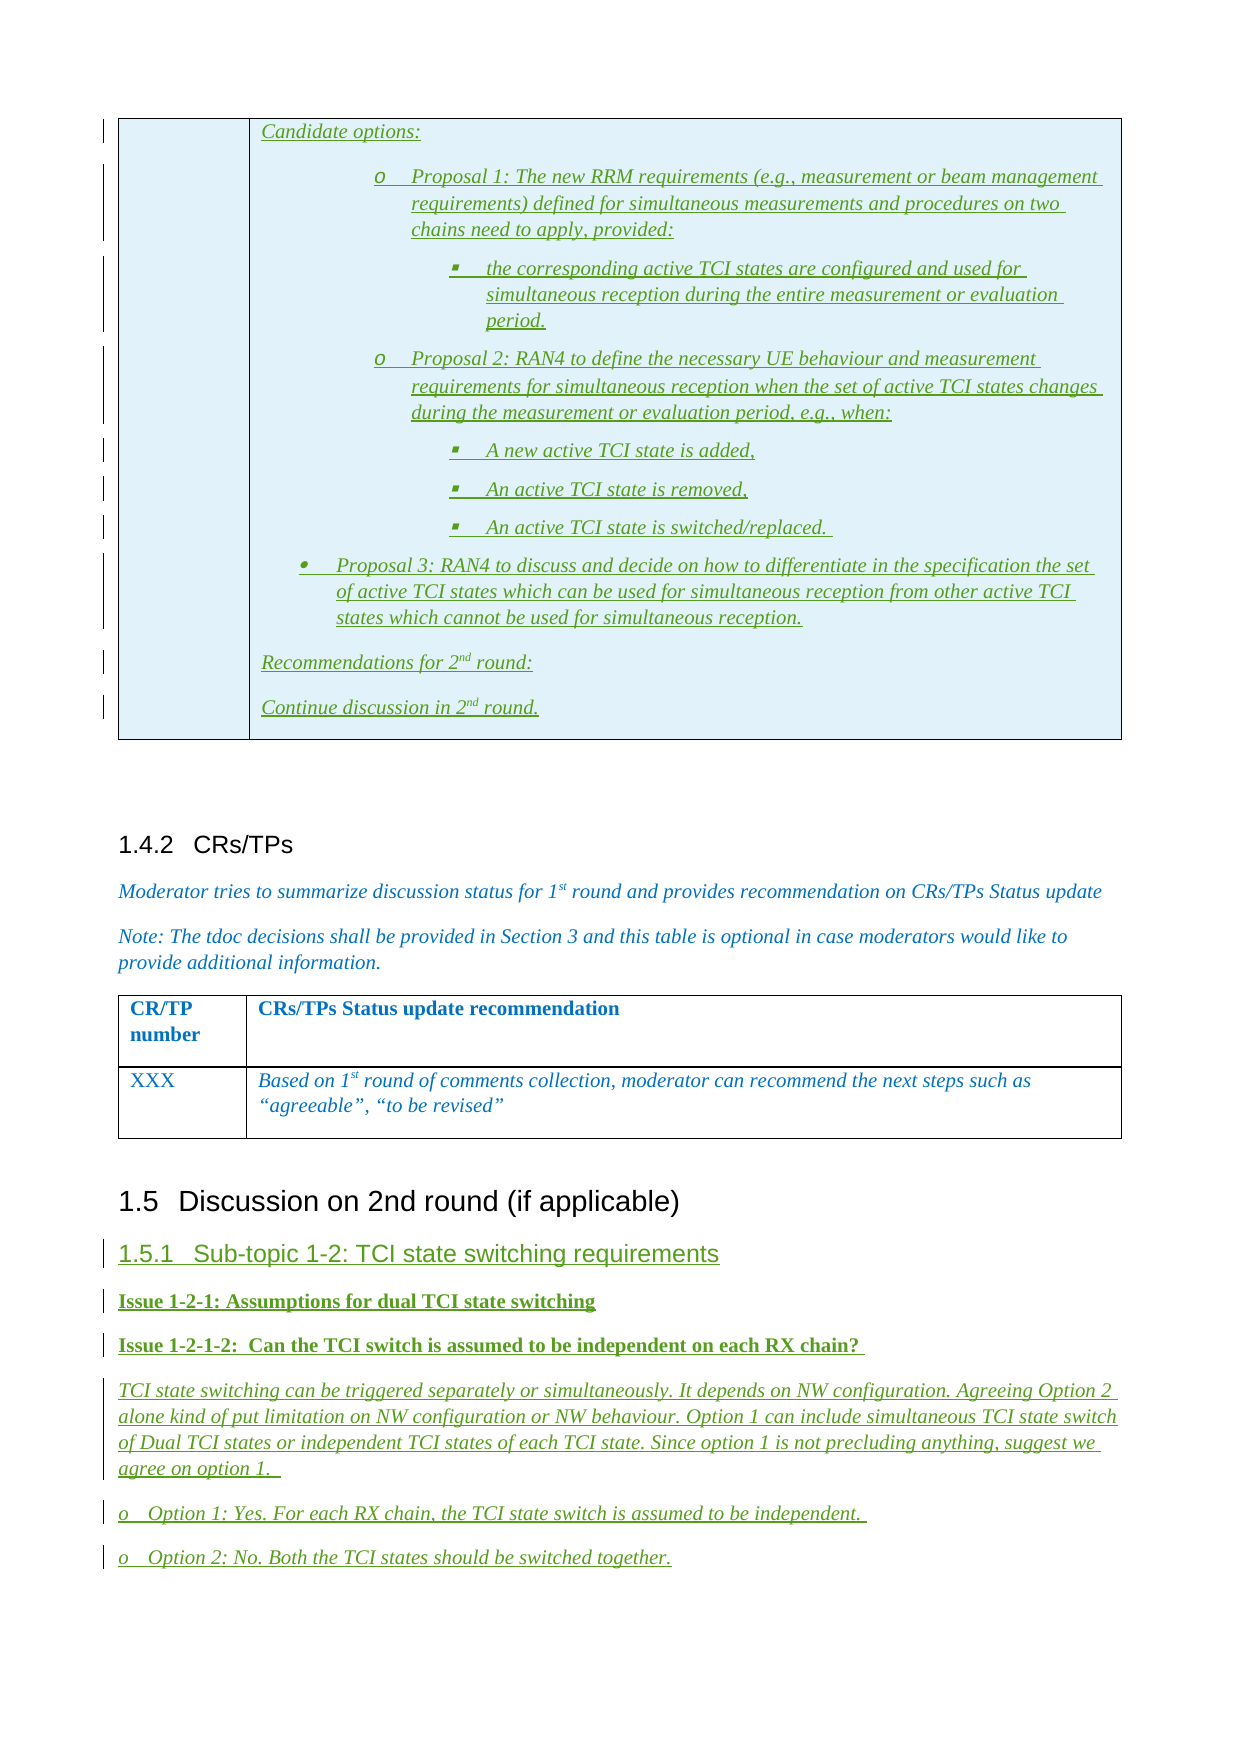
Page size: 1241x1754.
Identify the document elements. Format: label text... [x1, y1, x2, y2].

text Note: The tdoc decisions shall be provided in Section 3 and this table is optional in case moderators would like to provide additional information. [118, 924, 1122, 974]
table_cell Based on 1st round of comments collection, moderator can recommend the next steps such as “agreeable”, “to be revised” [247, 1068, 1121, 1138]
table_cell XXX [119, 1068, 246, 1138]
table_header CR/TP number [119, 996, 246, 1066]
text Moderator tries to summarize discussion status for 1st round and provides recommendation on CRs/TPs Status update [118, 879, 1122, 903]
table_header CRs/TPs Status update recommendation [247, 996, 1121, 1066]
subtitle CRs/TPs [118, 830, 1122, 858]
subtitle Discussion on 2nd round (if applicable) [118, 1184, 1122, 1217]
